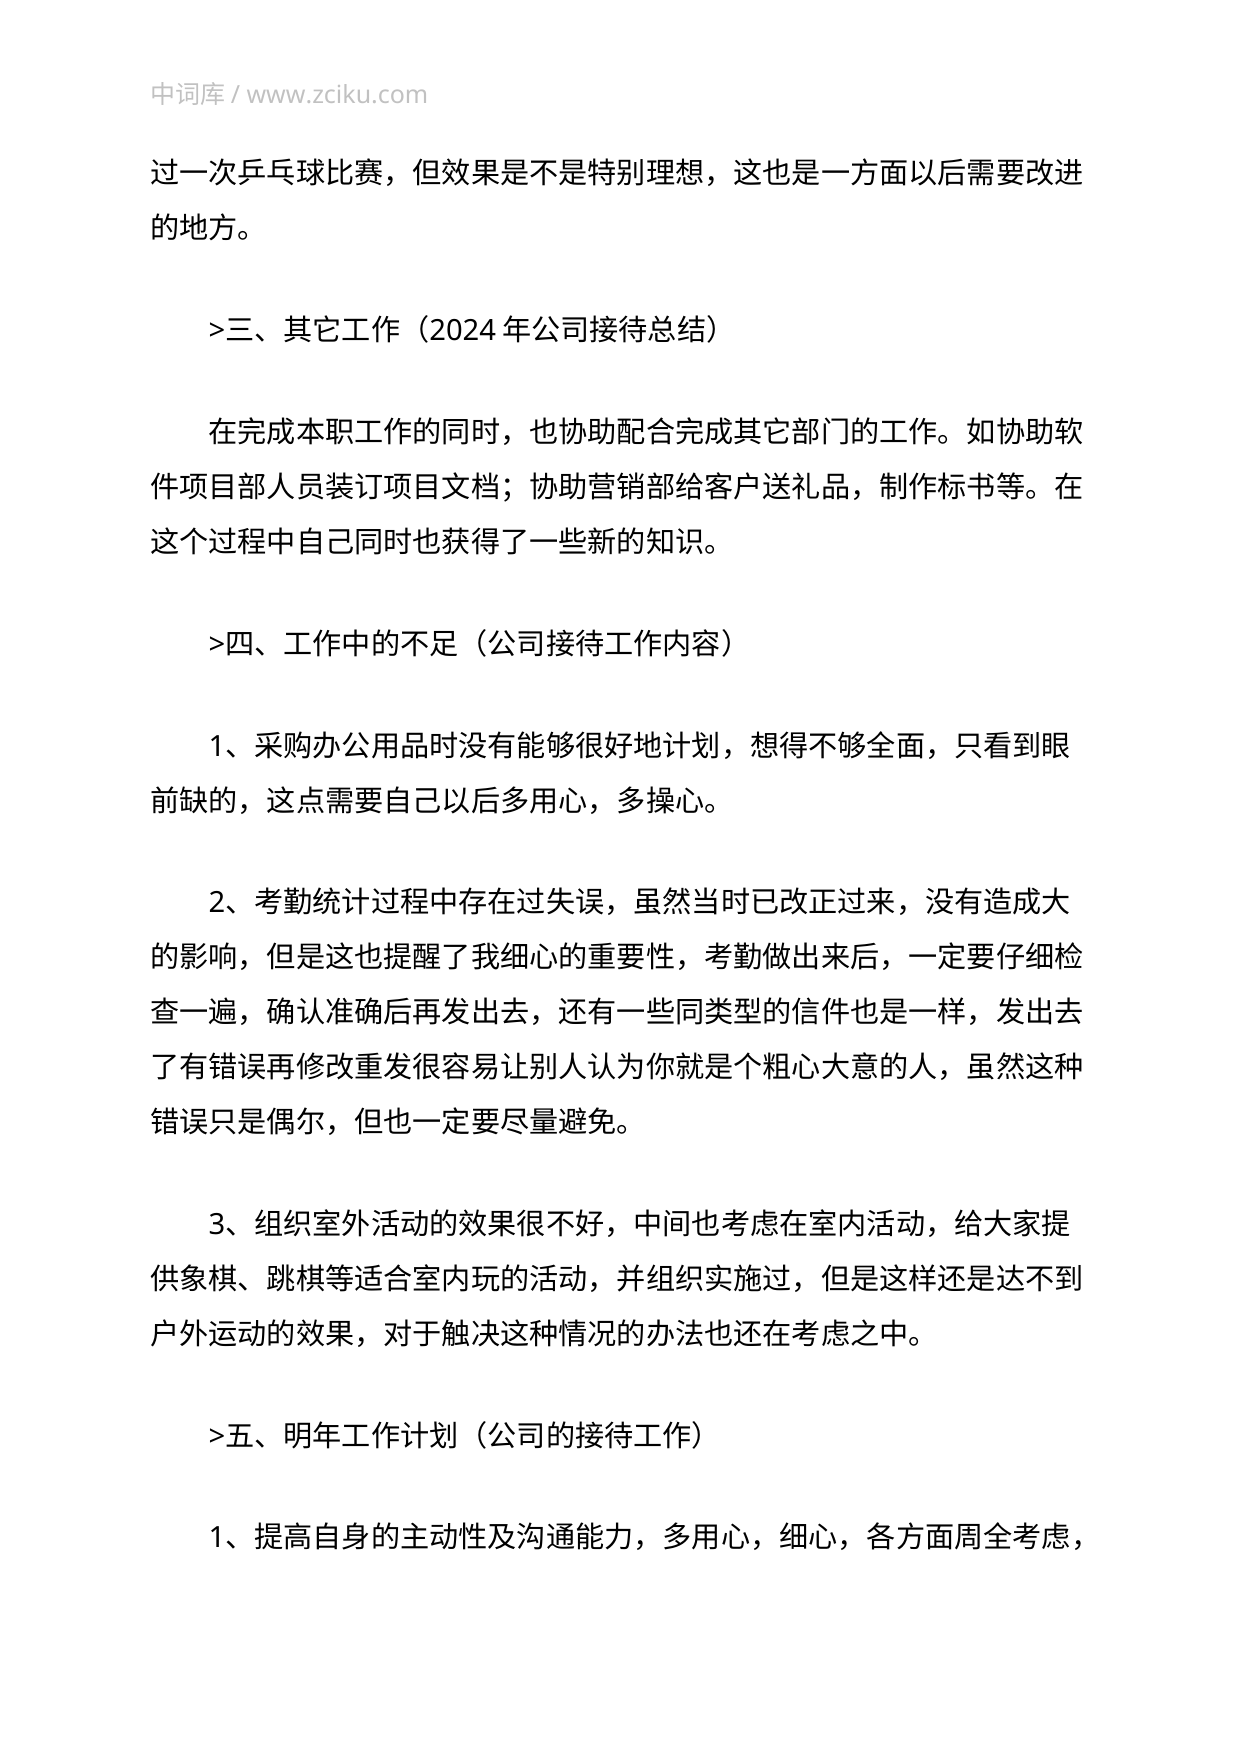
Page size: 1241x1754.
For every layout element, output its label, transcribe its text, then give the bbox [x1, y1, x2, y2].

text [150, 150, 1090, 247]
text >四、工作中的不足（公司接待工作内容） [150, 620, 1090, 663]
text 3、组织室外活动的效果很不好，中间也考虑在室内活动，给大家提供象棋、跳棋等适合室内玩的活动，并组织实施过，但是这样还是达不到户外运动的效果，对于触决这种情况的办法也还在考虑之中。 [150, 1200, 1090, 1353]
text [150, 1514, 1090, 1556]
text 在完成本职工作的同时，也协助配合完成其它部门的工作。如协助软件项目部人员装订项目文档；协助营销部给客户送礼品，制作标书等。在这个过程中自己同时也获得了一些新的知识。 [150, 409, 1090, 561]
text >三、其它工作（2024年公司接待总结） [150, 307, 1090, 349]
text >五、明年工作计划（公司的接待工作） [150, 1412, 1090, 1454]
text 2、考勤统计过程中存在过失误，虽然当时已改正过来，没有造成大的影响，但是这也提醒了我细心的重要性，考勤做出来后，一定要仔细检查一遍，确认准确后再发出去，还有一些同类型的信件也是一样，发出去了有错误再修改重发很容易让别人认为你就是个粗心大意的人，虽然这种错误只是偶尔，但也一定要尽量避免。 [150, 879, 1090, 1141]
text 1、采购办公用品时没有能够很好地计划，想得不够全面，只看到眼前缺的，这点需要自己以后多用心，多操心。 [150, 722, 1090, 819]
